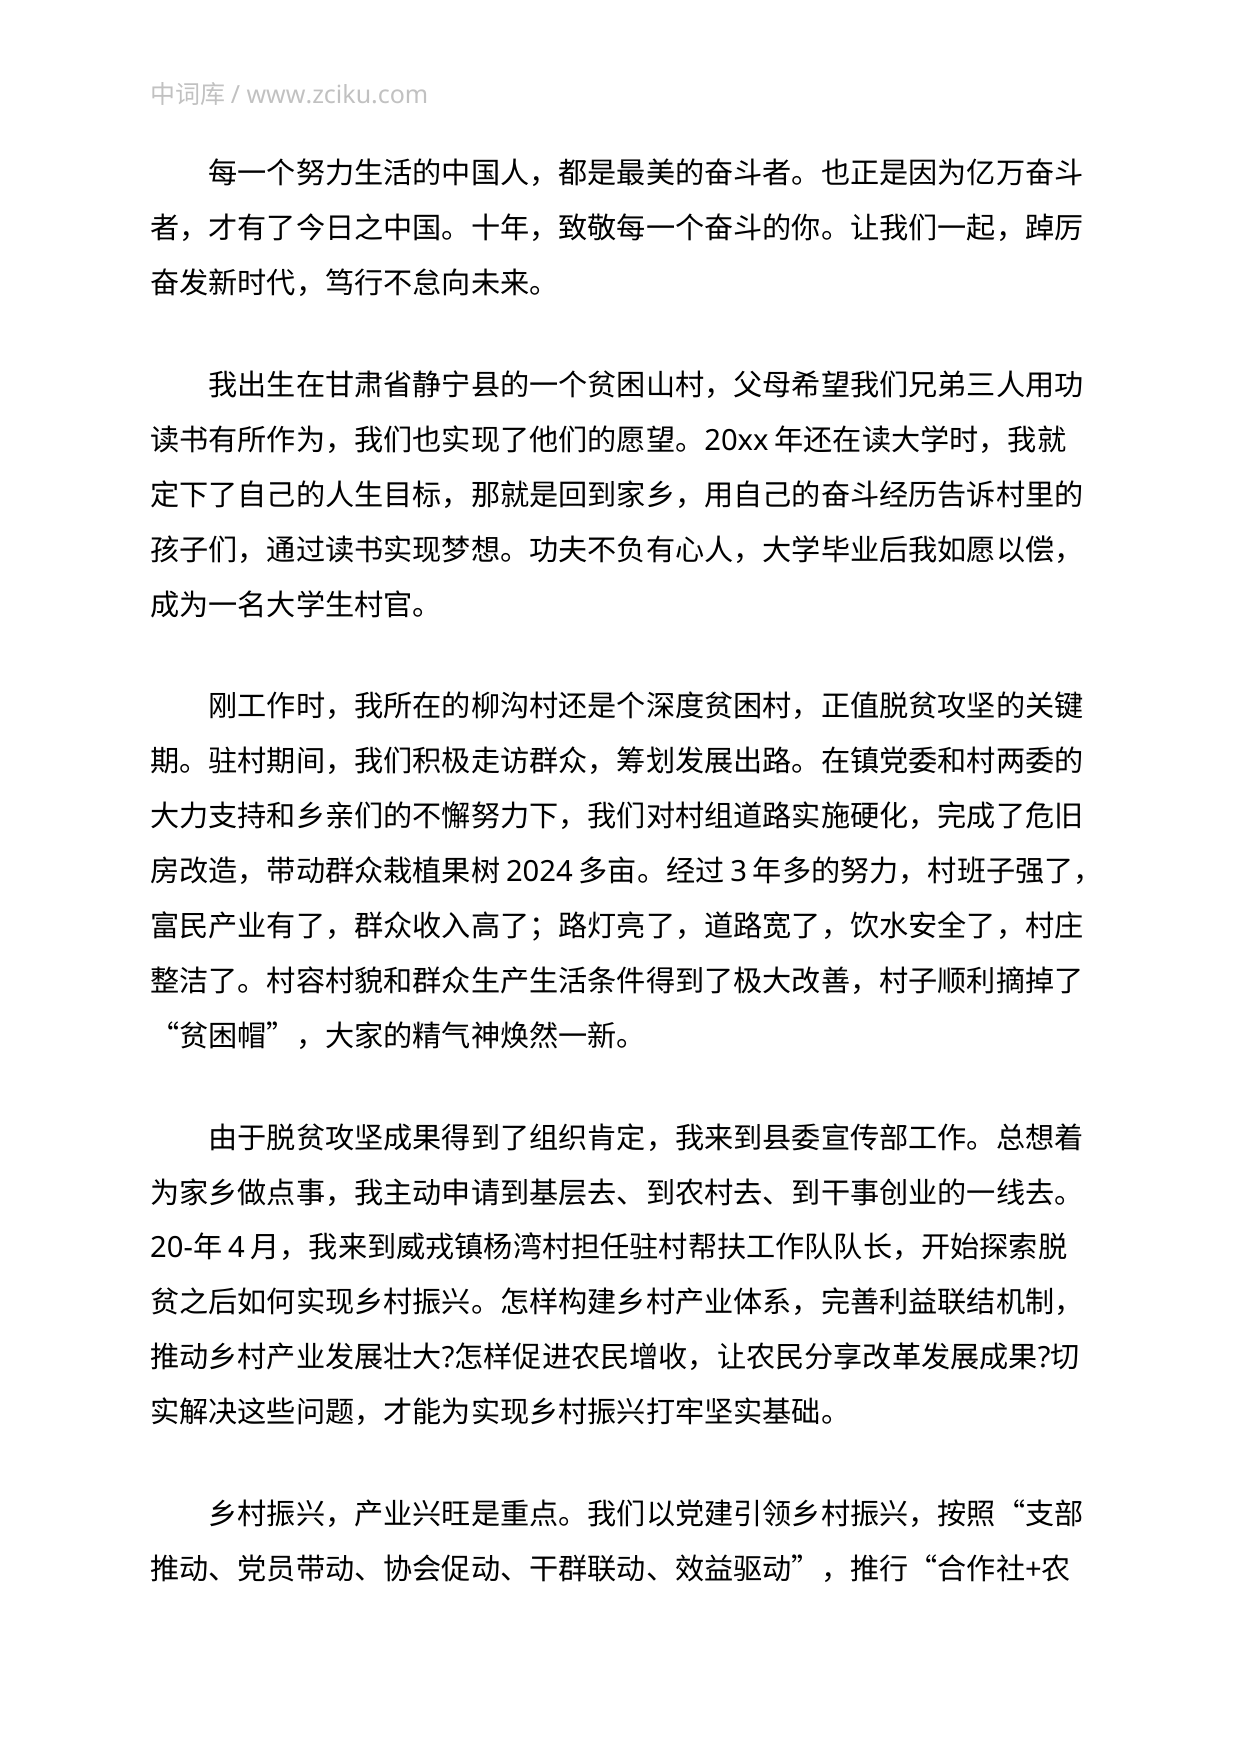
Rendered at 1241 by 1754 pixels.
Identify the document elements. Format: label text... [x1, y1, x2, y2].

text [150, 1491, 1090, 1588]
text 由于脱贫攻坚成果得到了组织肯定，我来到县委宣传部工作。总想着为家乡做点事，我主动申请到基层去、到农村去、到干事创业的一线去。20-年4月，我来到威戎镇杨湾村担任驻村帮扶工作队队长，开始探索脱贫之后如何实现乡村振兴。怎样构建乡村产业体系，完善利益联结机制，推动乡村产业发展壮大?怎样促进农民增收，让农民分享改革发展成果?切实解决这些问题，才能为实现乡村振兴打牢坚实基础。 [150, 1114, 1090, 1431]
text 我出生在甘肃省静宁县的一个贫困山村，父母希望我们兄弟三人用功读书有所作为，我们也实现了他们的愿望。20xx年还在读大学时，我就定下了自己的人生目标，那就是回到家乡，用自己的奋斗经历告诉村里的孩子们，通过读书实现梦想。功夫不负有心人，大学毕业后我如愿以偿，成为一名大学生村官。 [150, 362, 1090, 623]
text 每一个努力生活的中国人，都是最美的奋斗者。也正是因为亿万奋斗者，才有了今日之中国。十年，致敬每一个奋斗的你。让我们一起，踔厉奋发新时代，笃行不怠向未来。 [150, 150, 1090, 302]
text 刚工作时，我所在的柳沟村还是个深度贫困村，正值脱贫攻坚的关键期。驻村期间，我们积极走访群众，筹划发展出路。在镇党委和村两委的大力支持和乡亲们的不懈努力下，我们对村组道路实施硬化，完成了危旧房改造，带动群众栽植果树2024多亩。经过3年多的努力，村班子强了，富民产业有了，群众收入高了；路灯亮了，道路宽了，饮水安全了，村庄整洁了。村容村貌和群众生产生活条件得到了极大改善，村子顺利摘掉了“贫困帽”，大家的精气神焕然一新。 [150, 683, 1090, 1055]
